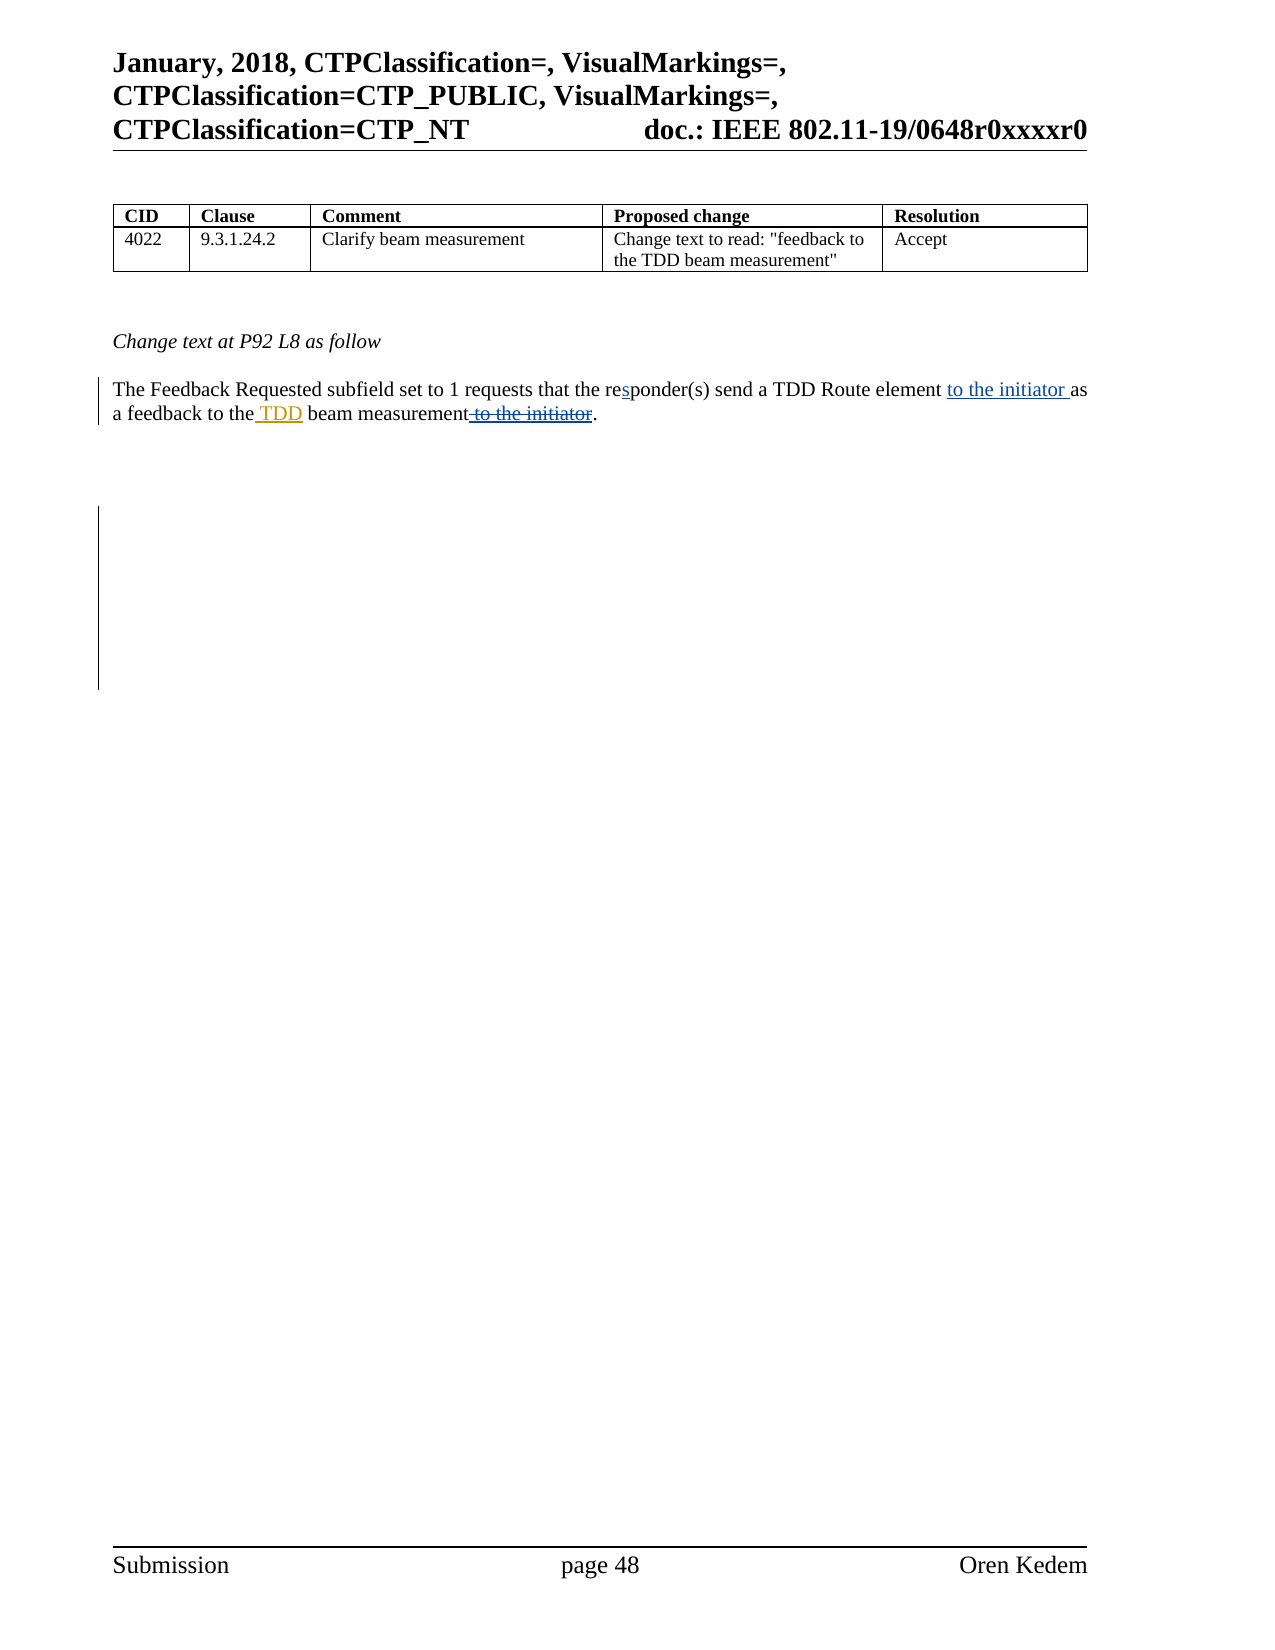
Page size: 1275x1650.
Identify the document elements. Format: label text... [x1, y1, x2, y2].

text Change text at P92 L8 as follow [112, 328, 1087, 353]
table_cell Clarify beam measurement [311, 228, 602, 271]
table_cell 9.3.1.24.2 [190, 228, 310, 271]
text The Feedback Requested subfield set to 1 requests that the reponder(s) send a TDD Route element as a feedback to the beam measurement. [112, 377, 1087, 425]
table_cell Accept [883, 228, 1087, 271]
table_header Resolution [883, 205, 1087, 226]
table_cell Change text to read: "feedback to the TDD beam measurement" [603, 228, 882, 271]
table_cell 4022 [114, 228, 189, 271]
table_header CID [114, 205, 189, 226]
table_header Proposed change [603, 205, 882, 226]
table_header Comment [311, 205, 602, 226]
table_header Clause [190, 205, 310, 226]
